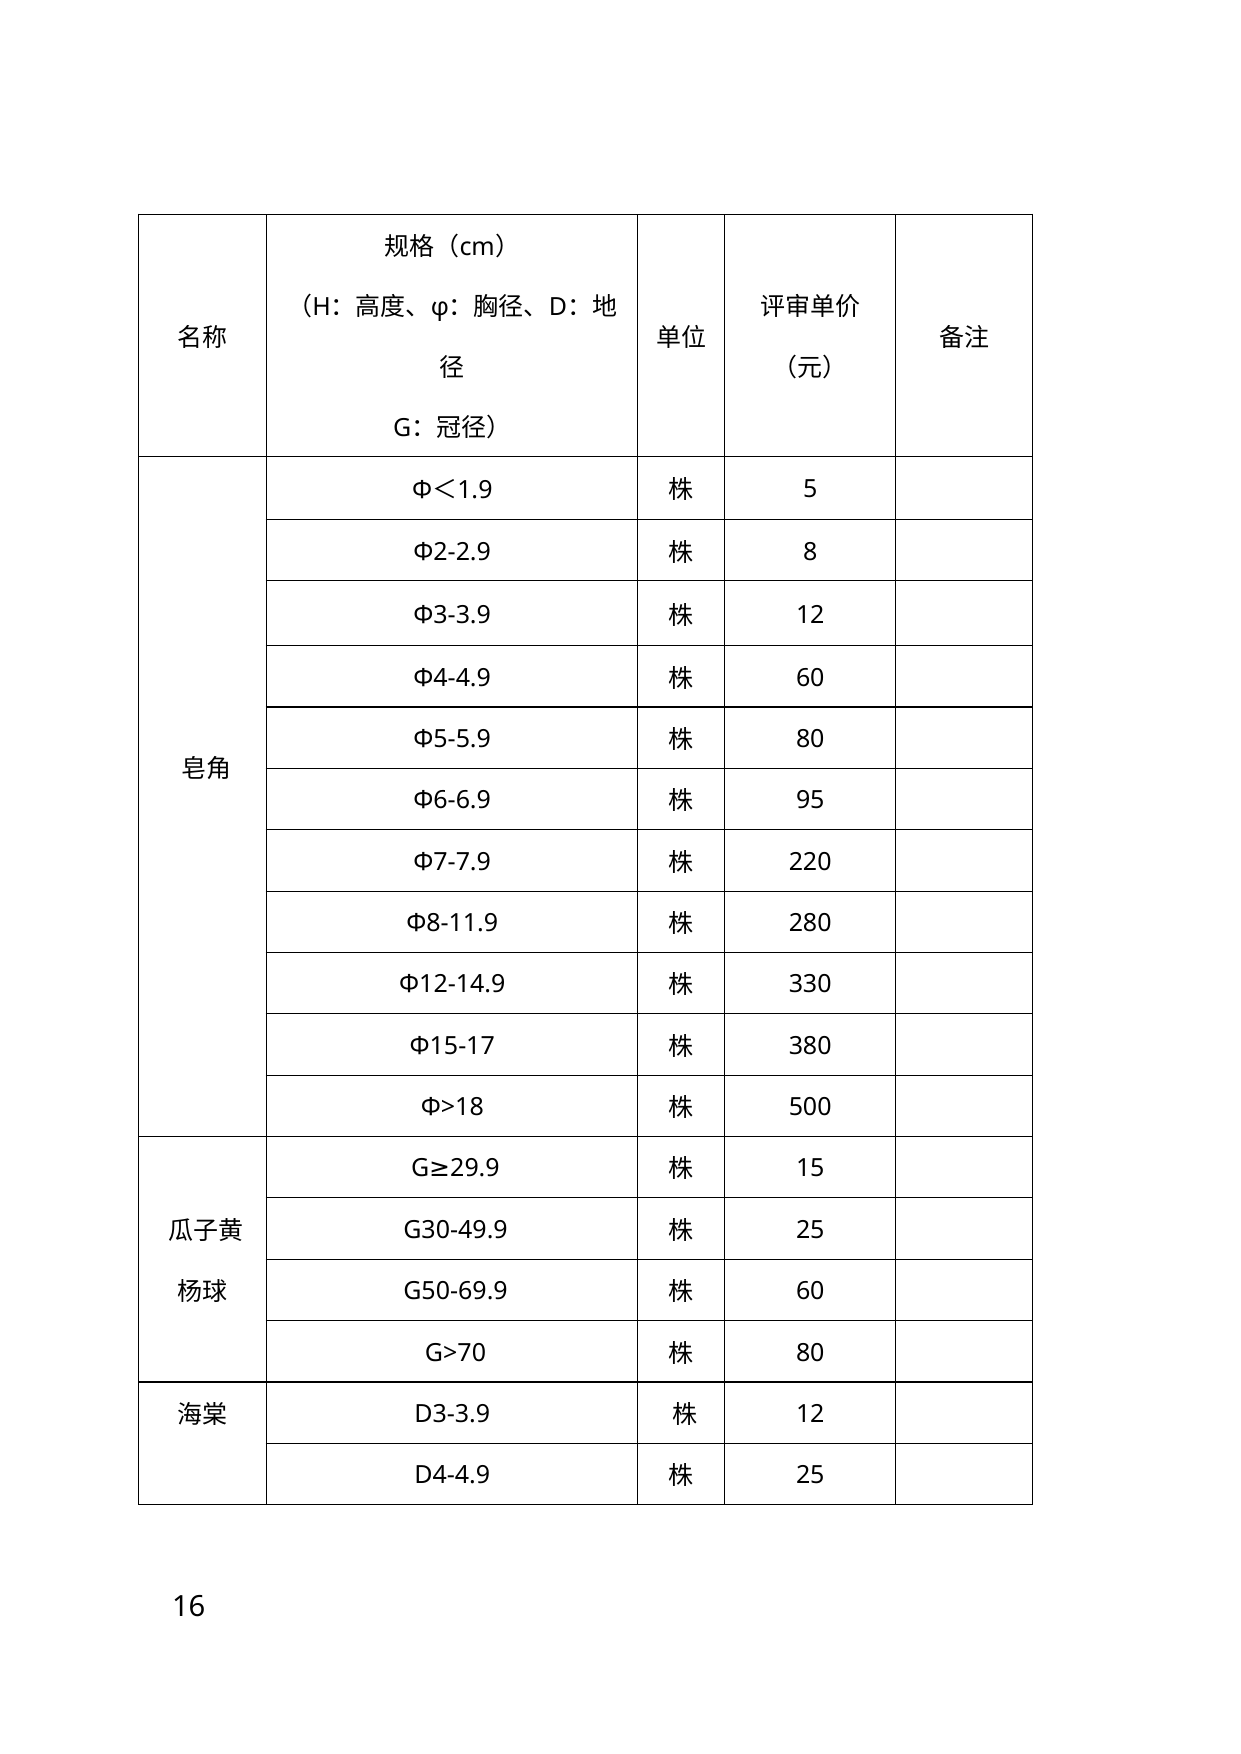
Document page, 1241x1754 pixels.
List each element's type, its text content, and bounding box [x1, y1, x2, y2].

table_cell 220 [725, 830, 895, 891]
table_cell [896, 892, 1032, 952]
table_cell 60 [725, 646, 895, 706]
table_cell [896, 1014, 1032, 1074]
table_cell 330 [725, 953, 895, 1013]
table_cell Φ4-4.9 [267, 646, 637, 706]
table_cell 株 [638, 1076, 724, 1136]
table_cell [896, 1198, 1032, 1259]
table_cell 株 [638, 1444, 724, 1504]
table_cell 皂角 [139, 457, 266, 1136]
table_cell 株 [638, 953, 724, 1013]
table_cell Φ2-2.9 [267, 520, 637, 580]
table_cell [896, 953, 1032, 1013]
table_cell Φ7-7.9 [267, 830, 637, 891]
table_cell 60 [725, 1260, 895, 1320]
table_cell [896, 1321, 1032, 1381]
table_cell D4-4.9 [267, 1444, 637, 1504]
table_cell 海棠 [139, 1383, 266, 1504]
table_cell 95 [725, 769, 895, 829]
table_cell 25 [725, 1444, 895, 1504]
table_cell [896, 581, 1032, 645]
table_cell 株 [638, 708, 724, 768]
table_cell [896, 1444, 1032, 1504]
table_cell 株 [638, 1198, 724, 1259]
table_header 单位 [638, 215, 724, 456]
table_cell D3-3.9 [267, 1383, 637, 1443]
table_cell Φ6-6.9 [267, 769, 637, 829]
table_cell 株 [638, 581, 724, 645]
table_cell 株 [638, 1137, 724, 1197]
table_cell 株 [638, 1383, 724, 1443]
table_cell 15 [725, 1137, 895, 1197]
table_cell Φ＜1.9 [267, 457, 637, 519]
table_cell 380 [725, 1014, 895, 1074]
table_cell 25 [725, 1198, 895, 1259]
table_cell 株 [638, 830, 724, 891]
table_cell G≥29.9 [267, 1137, 637, 1197]
table_cell 12 [725, 1383, 895, 1443]
table_cell 12 [725, 581, 895, 645]
table_header 规格（cm） （H：高度、φ：胸径、D：地径 G：冠径） [267, 215, 637, 456]
table_cell G>70 [267, 1321, 637, 1381]
table_cell [896, 708, 1032, 768]
table_cell 株 [638, 457, 724, 519]
table_cell [896, 830, 1032, 891]
table_cell [896, 646, 1032, 706]
table_header 评审单价 （元） [725, 215, 895, 456]
table_cell [896, 1076, 1032, 1136]
table_cell Φ>18 [267, 1076, 637, 1136]
table_cell [896, 769, 1032, 829]
table_cell [896, 1260, 1032, 1320]
table_header 备注 [896, 215, 1032, 456]
table_cell Φ5-5.9 [267, 708, 637, 768]
table_cell 株 [638, 1260, 724, 1320]
table_cell 株 [638, 520, 724, 580]
table_cell Φ15-17 [267, 1014, 637, 1074]
table_cell [896, 1137, 1032, 1197]
table_cell 株 [638, 892, 724, 952]
table_cell Φ3-3.9 [267, 581, 637, 645]
table_cell 株 [638, 1014, 724, 1074]
table_cell 瓜子黄杨球 [139, 1137, 266, 1381]
table_cell 8 [725, 520, 895, 580]
table_cell G30-49.9 [267, 1198, 637, 1259]
table_cell 株 [638, 1321, 724, 1381]
table_cell 株 [638, 646, 724, 706]
table_header 名称 [139, 215, 266, 456]
table_cell 280 [725, 892, 895, 952]
table_cell 5 [725, 457, 895, 519]
table_cell 80 [725, 708, 895, 768]
table_cell G50-69.9 [267, 1260, 637, 1320]
table_cell [896, 457, 1032, 519]
table_cell Φ8-11.9 [267, 892, 637, 952]
table_cell 80 [725, 1321, 895, 1381]
table_cell [896, 1383, 1032, 1443]
table_cell Φ12-14.9 [267, 953, 637, 1013]
table_cell 株 [638, 769, 724, 829]
table_cell [896, 520, 1032, 580]
table_cell 500 [725, 1076, 895, 1136]
